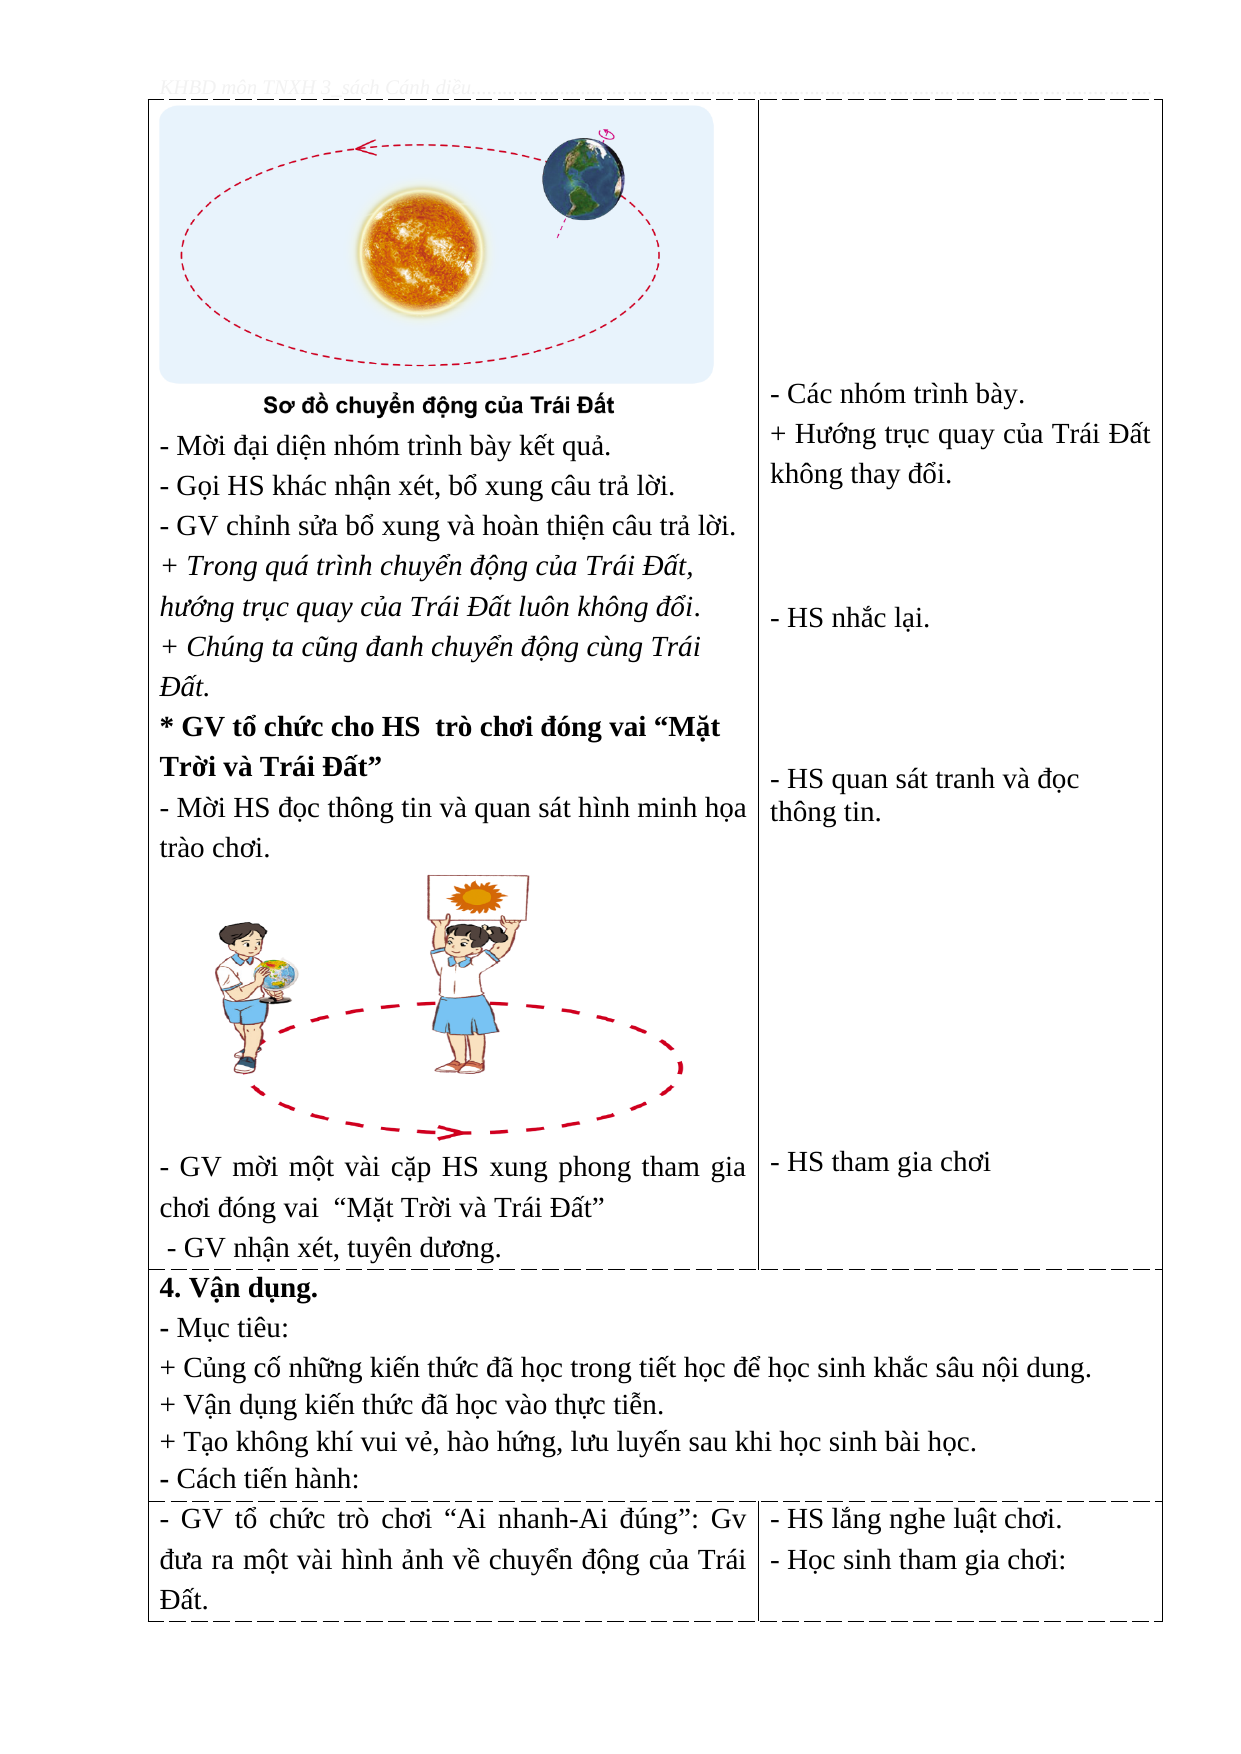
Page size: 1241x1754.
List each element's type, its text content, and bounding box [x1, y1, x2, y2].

picture [159, 100, 718, 422]
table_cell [149, 99, 759, 1269]
picture [203, 870, 689, 1144]
table_cell 4. Vận dụng. - Mục tiêu: + Củng cố những kiến thức đã học trong tiết học để học sinh khắc sâu nội dung. + Vận dụng kiến thức đã học vào thực tiễn. + Tạo không khí vui vẻ, hào hứng, lưu luyến sau khi học sinh bài học. - Cách tiến hành: [149, 1269, 1162, 1501]
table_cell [759, 99, 1162, 1269]
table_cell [759, 1501, 1162, 1621]
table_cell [149, 1501, 758, 1621]
